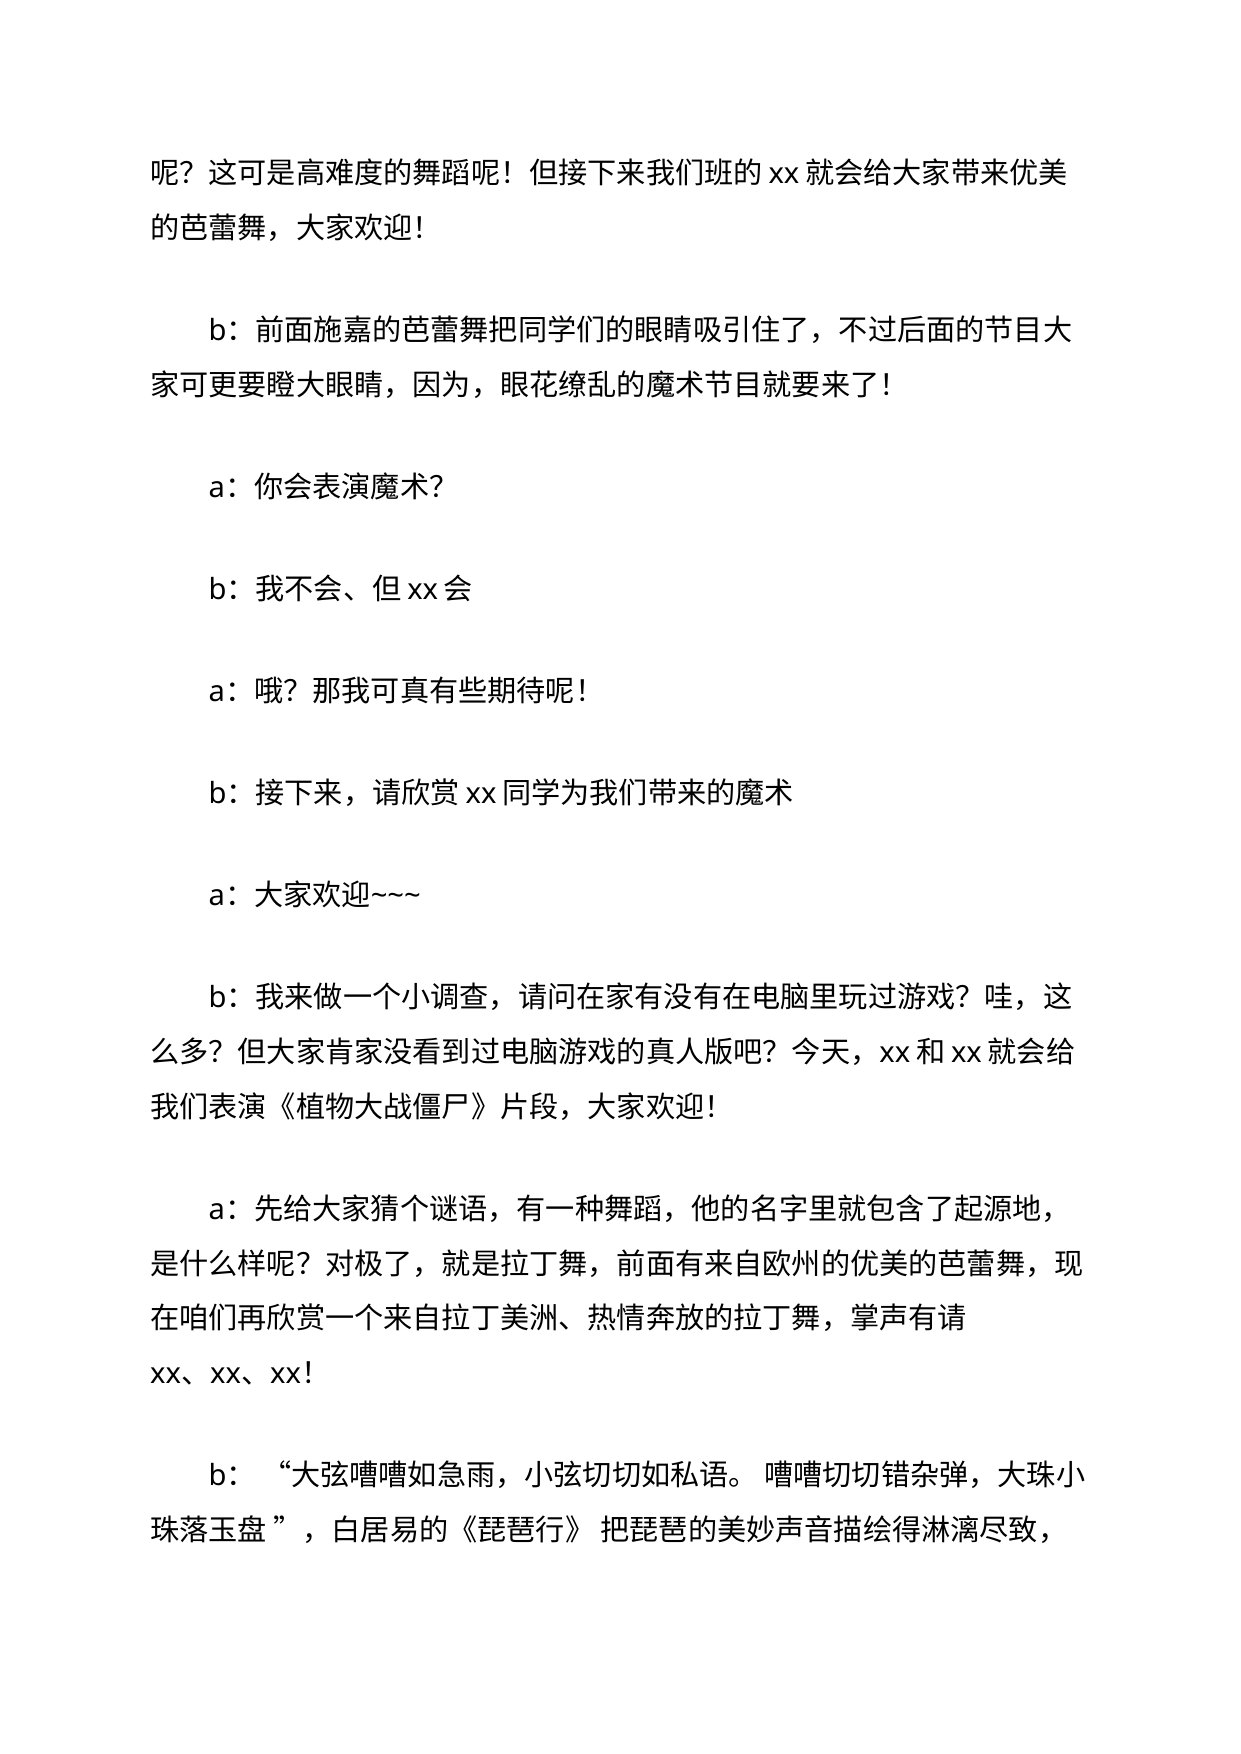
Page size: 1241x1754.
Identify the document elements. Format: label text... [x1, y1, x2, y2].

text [150, 1452, 1090, 1549]
text a：先给大家猜个谜语，有一种舞蹈，他的名字里就包含了起源地，是什么样呢？对极了，就是拉丁舞，前面有来自欧州的优美的芭蕾舞，现在咱们再欣赏一个来自拉丁美洲、热情奔放的拉丁舞，掌声有请xx、xx、xx！ [150, 1185, 1090, 1392]
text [150, 150, 1090, 247]
text b：我来做一个小调查，请问在家有没有在电脑里玩过游戏？哇，这么多？但大家肯家没看到过电脑游戏的真人版吧？今天，xx和xx就会给我们表演《植物大战僵尸》片段，大家欢迎！ [150, 973, 1090, 1126]
text a：你会表演魔术？ [150, 463, 1090, 506]
text b：前面施嘉的芭蕾舞把同学们的眼睛吸引住了，不过后面的节目大家可更要瞪大眼睛，因为，眼花缭乱的魔术节目就要来了！ [150, 307, 1090, 404]
text b：我不会、但xx会 [150, 566, 1090, 608]
text a：大家欢迎~~~ [150, 871, 1090, 914]
text a：哦？那我可真有些期待呢！ [150, 667, 1090, 710]
text b：接下来，请欣赏xx同学为我们带来的魔术 [150, 769, 1090, 812]
